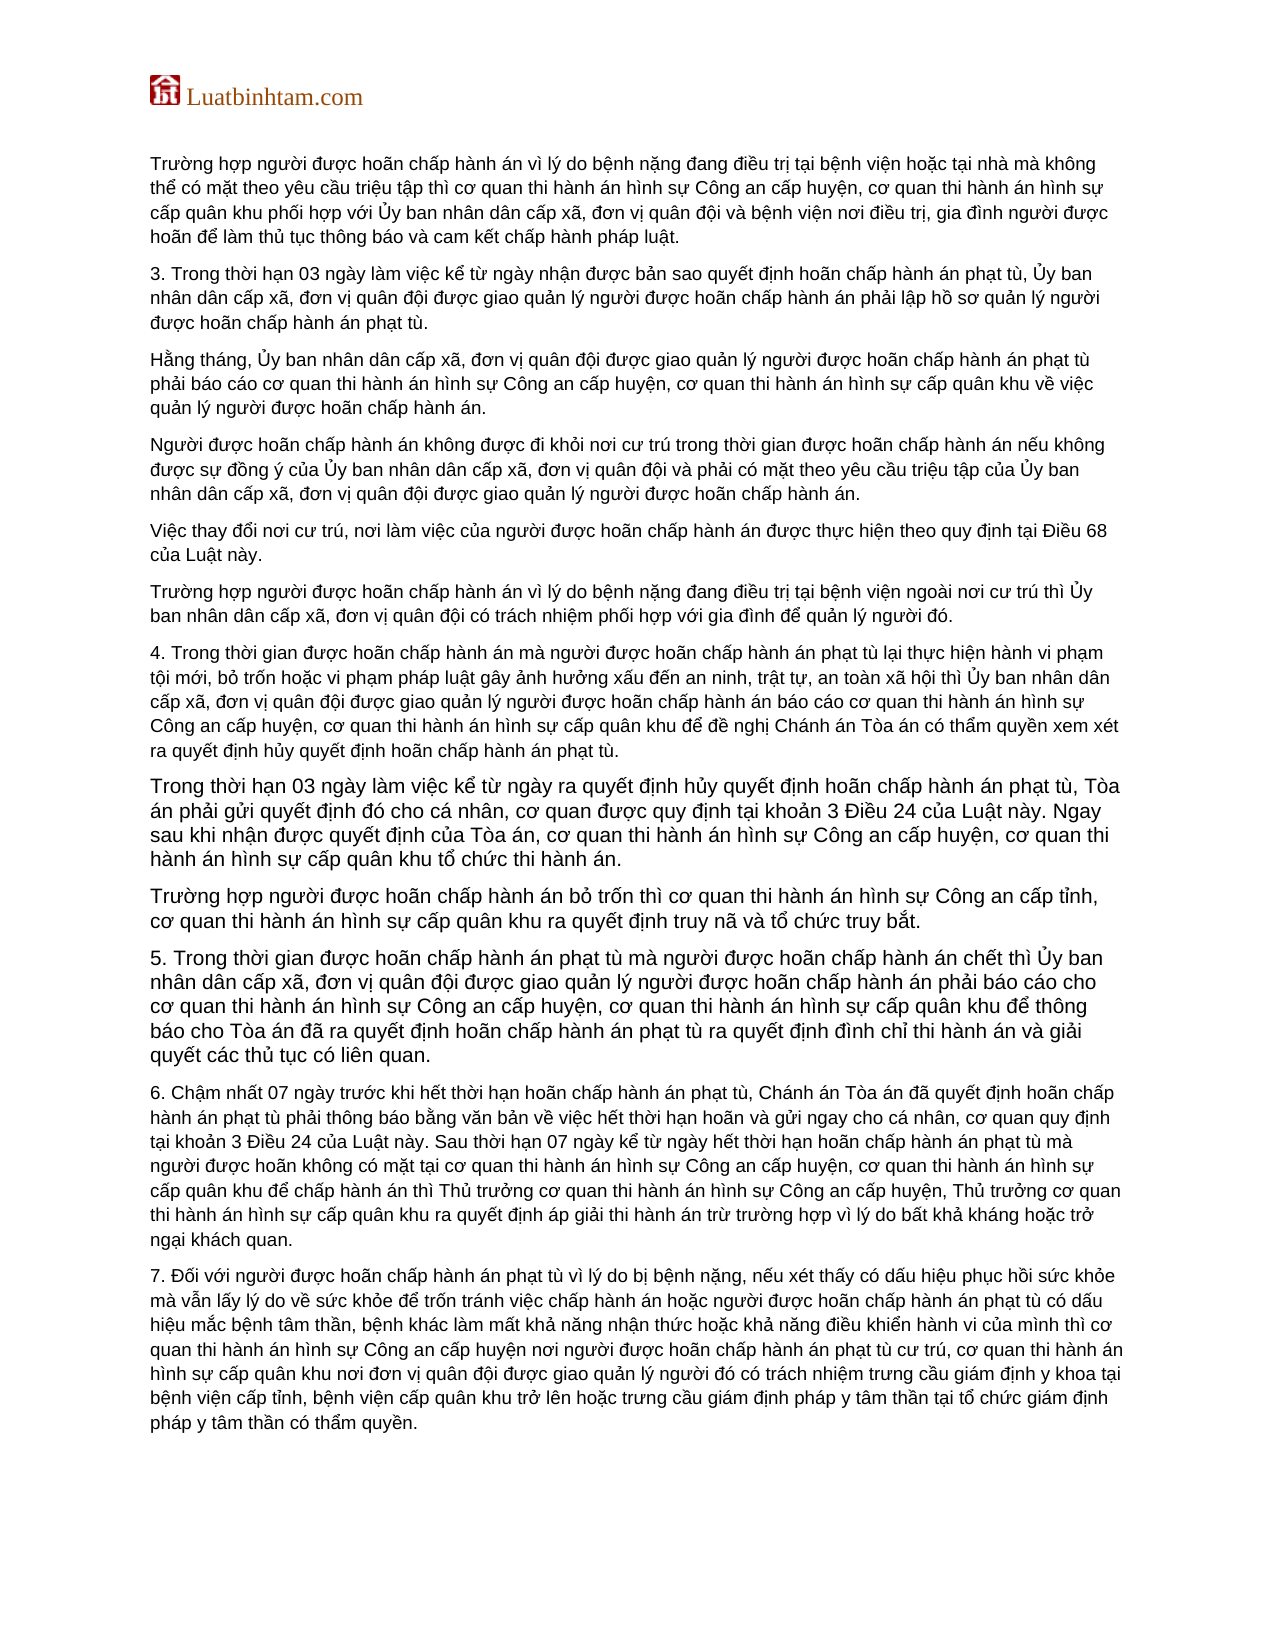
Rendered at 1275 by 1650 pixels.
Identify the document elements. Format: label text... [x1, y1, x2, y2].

text Trong thời hạn 03 ngày làm việc kể từ ngày ra quyết định hủy quyết định hoãn chấp hành án phạt tù, Tòa án phải gửi quyết định đó cho cá nhân, cơ quan được quy định tại khoản 3 Điều 24 của Luật này. Ngay sau khi nhận được quyết định của Tòa án, cơ quan thi hành án hình sự Công an cấp huyện, cơ quan thi hành án hình sự cấp quân khu tổ chức thi hành án. [150, 774, 1125, 871]
text 5. Trong thời gian được hoãn chấp hành án phạt tù mà người được hoãn chấp hành án chết thì Ủy ban nhân dân cấp xã, đơn vị quân đội được giao quản lý người được hoãn chấp hành án phải báo cáo cho cơ quan thi hành án hình sự Công an cấp huyện, cơ quan thi hành án hình sự cấp quân khu để thông báo cho Tòa án đã ra quyết định hoãn chấp hành án phạt tù ra quyết định đình chỉ thi hành án và giải quyết các thủ tục có liên quan. [150, 945, 1125, 1067]
text Trường hợp người được hoãn chấp hành án bỏ trốn thì cơ quan thi hành án hình sự Công an cấp tỉnh, cơ quan thi hành án hình sự cấp quân khu ra quyết định truy nã và tổ chức truy bắt. [150, 884, 1125, 932]
text Việc thay đổi nơi cư trú, nơi làm việc của người được hoãn chấp hành án được thực hiện theo quy định tại Điều 68 của Luật này. [150, 517, 1125, 566]
picture [150, 75, 181, 105]
text 7. Đối với người được hoãn chấp hành án phạt tù vì lý do bị bệnh nặng, nếu xét thấy có dấu hiệu phục hồi sức khỏe mà vẫn lấy lý do về sức khỏe để trốn tránh việc chấp hành án hoặc người được hoãn chấp hành án phạt tù có dấu hiệu mắc bệnh tâm thần, bệnh khác làm mất khả năng nhận thức hoặc khả năng điều khiển hành vi của mình thì cơ quan thi hành án hình sự Công an cấp huyện nơi người được hoãn chấp hành án phạt tù cư trú, cơ quan thi hành án hình sự cấp quân khu nơi đơn vị quân đội được giao quản lý người đó có trách nhiệm trưng cầu giám định y khoa tại bệnh viện cấp tỉnh, bệnh viện cấp quân khu trở lên hoặc trưng cầu giám định pháp y tâm thần tại tổ chức giám định pháp y tâm thần có thẩm quyền. [150, 1262, 1125, 1433]
text Trường hợp người được hoãn chấp hành án vì lý do bệnh nặng đang điều trị tại bệnh viện ngoài nơi cư trú thì Ủy ban nhân dân cấp xã, đơn vị quân đội có trách nhiệm phối hợp với gia đình để quản lý người đó. [150, 578, 1125, 627]
text 4. Trong thời gian được hoãn chấp hành án mà người được hoãn chấp hành án phạt tù lại thực hiện hành vi phạm tội mới, bỏ trốn hoặc vi phạm pháp luật gây ảnh hưởng xấu đến an ninh, trật tự, an toàn xã hội thì Ủy ban nhân dân cấp xã, đơn vị quân đội được giao quản lý người được hoãn chấp hành án báo cáo cơ quan thi hành án hình sự Công an cấp huyện, cơ quan thi hành án hình sự cấp quân khu để đề nghị Chánh án Tòa án có thẩm quyền xem xét ra quyết định hủy quyết định hoãn chấp hành án phạt tù. [150, 639, 1125, 761]
text 3. Trong thời hạn 03 ngày làm việc kể từ ngày nhận được bản sao quyết định hoãn chấp hành án phạt tù, Ủy ban nhân dân cấp xã, đơn vị quân đội được giao quản lý người được hoãn chấp hành án phải lập hồ sơ quản lý người được hoãn chấp hành án phạt tù. [150, 260, 1125, 333]
text 6. Chậm nhất 07 ngày trước khi hết thời hạn hoãn chấp hành án phạt tù, Chánh án Tòa án đã quyết định hoãn chấp hành án phạt tù phải thông báo bằng văn bản về việc hết thời hạn hoãn và gửi ngay cho cá nhân, cơ quan quy định tại khoản 3 Điều 24 của Luật này. Sau thời hạn 07 ngày kể từ ngày hết thời hạn hoãn chấp hành án phạt tù mà người được hoãn không có mặt tại cơ quan thi hành án hình sự Công an cấp huyện, cơ quan thi hành án hình sự cấp quân khu để chấp hành án thì Thủ trưởng cơ quan thi hành án hình sự Công an cấp huyện, Thủ trưởng cơ quan thi hành án hình sự cấp quân khu ra quyết định áp giải thi hành án trừ trường hợp vì lý do bất khả kháng hoặc trở ngại khách quan. [150, 1079, 1125, 1250]
text Người được hoãn chấp hành án không được đi khỏi nơi cư trú trong thời gian được hoãn chấp hành án nếu không được sự đồng ý của Ủy ban nhân dân cấp xã, đơn vị quân đội và phải có mặt theo yêu cầu triệu tập của Ủy ban nhân dân cấp xã, đơn vị quân đội được giao quản lý người được hoãn chấp hành án. [150, 431, 1125, 504]
text Hằng tháng, Ủy ban nhân dân cấp xã, đơn vị quân đội được giao quản lý người được hoãn chấp hành án phạt tù phải báo cáo cơ quan thi hành án hình sự Công an cấp huyện, cơ quan thi hành án hình sự cấp quân khu về việc quản lý người được hoãn chấp hành án. [150, 346, 1125, 419]
text Trường hợp người được hoãn chấp hành án vì lý do bệnh nặng đang điều trị tại bệnh viện hoặc tại nhà mà không thể có mặt theo yêu cầu triệu tập thì cơ quan thi hành án hình sự Công an cấp huyện, cơ quan thi hành án hình sự cấp quân khu phối hợp với Ủy ban nhân dân cấp xã, đơn vị quân đội và bệnh viện nơi điều trị, gia đình người được hoãn để làm thủ tục thông báo và cam kết chấp hành pháp luật. [150, 150, 1125, 247]
